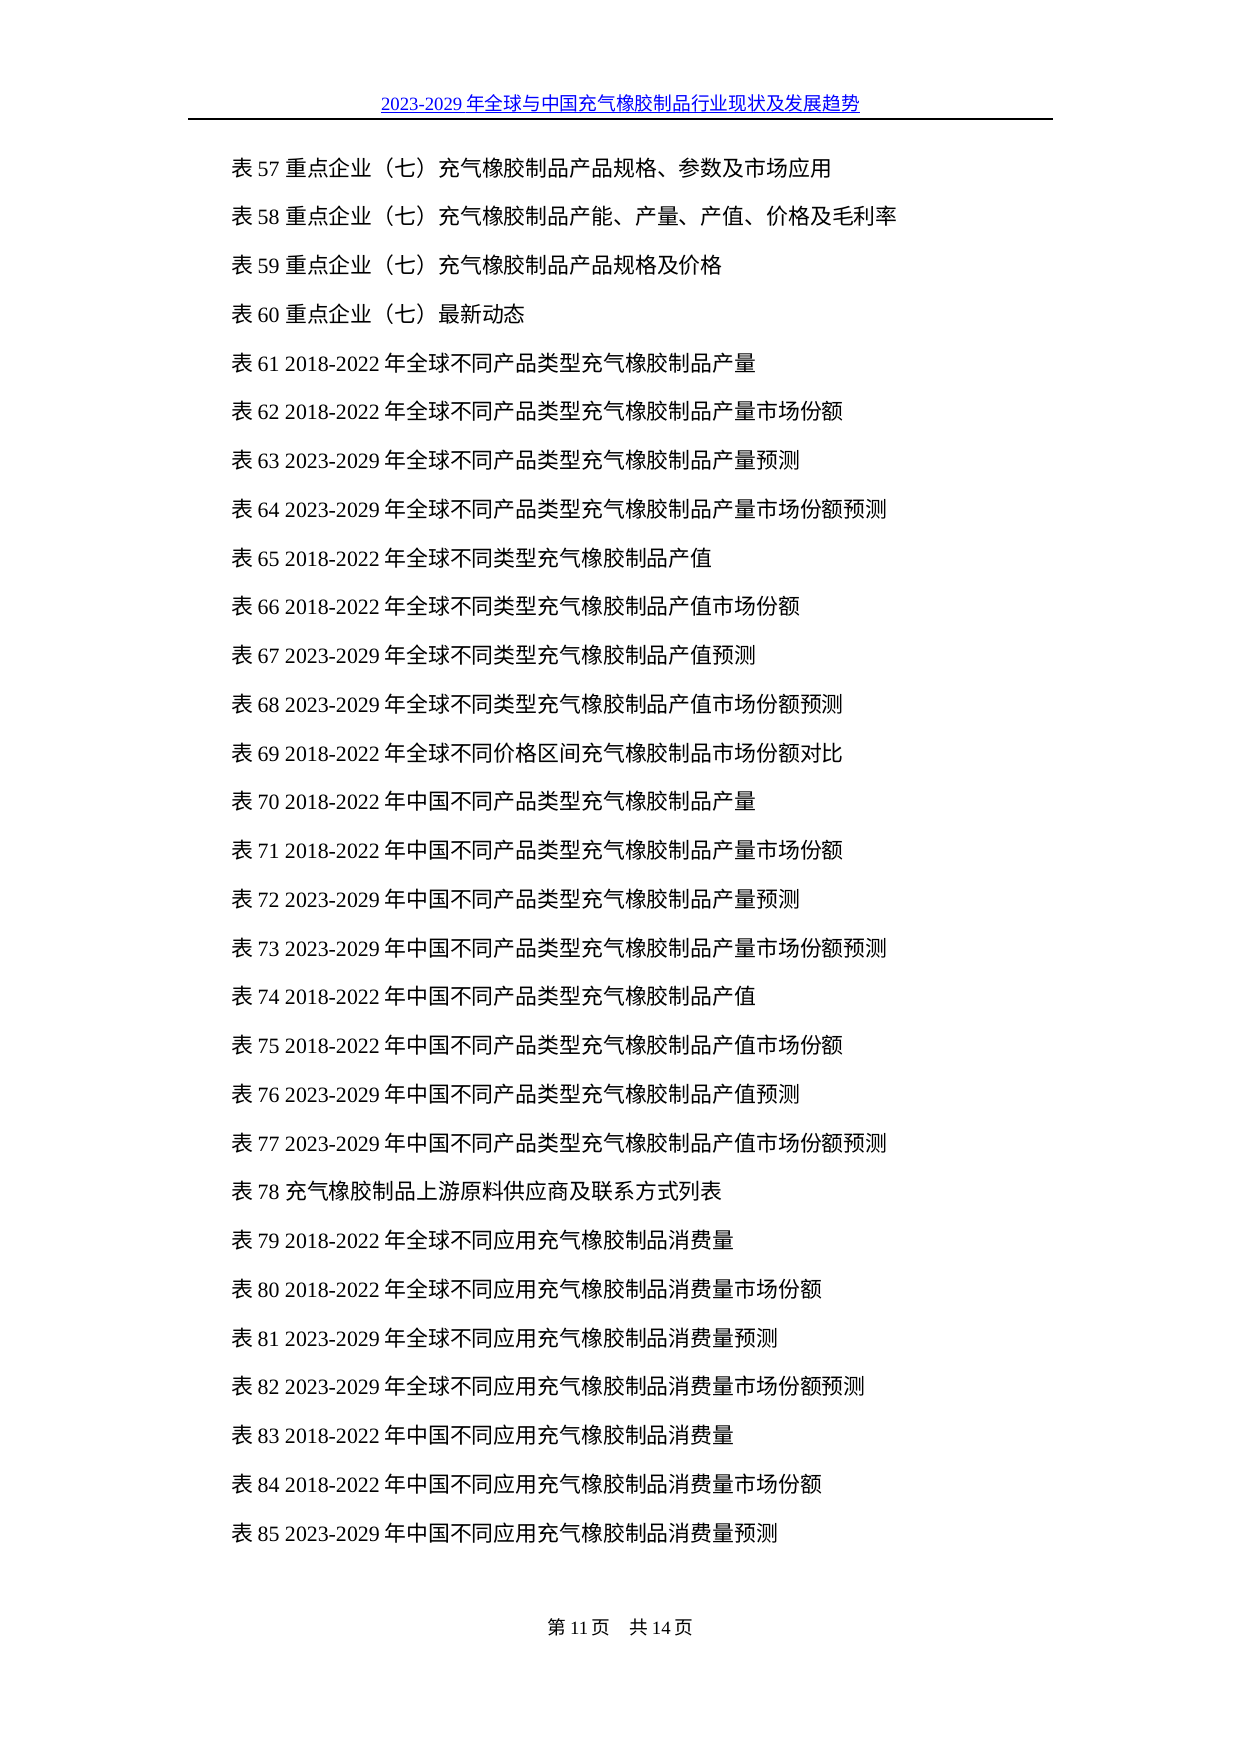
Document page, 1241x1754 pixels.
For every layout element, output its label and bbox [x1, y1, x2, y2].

text [187, 150, 1053, 1548]
